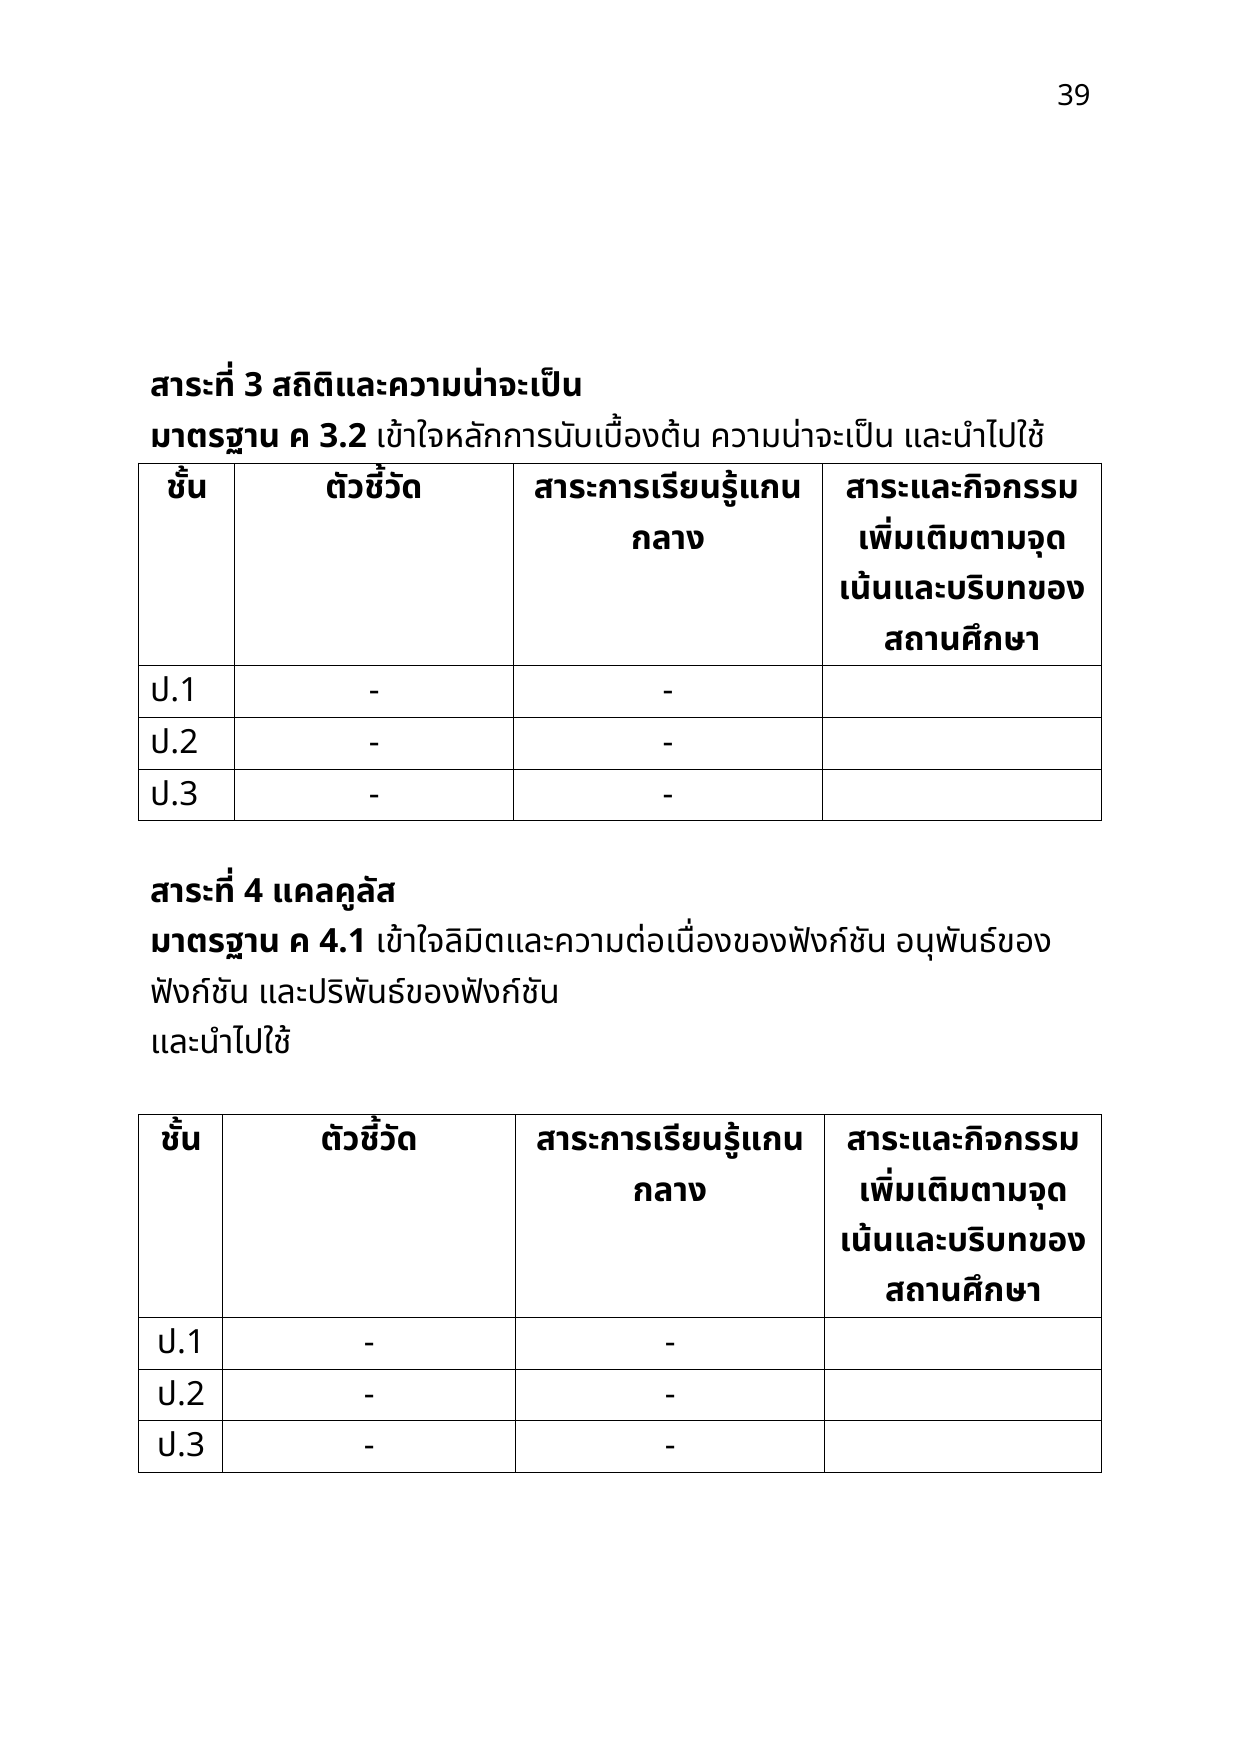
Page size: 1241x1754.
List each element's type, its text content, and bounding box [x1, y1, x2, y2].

table_header ตัวชี้วัด [235, 464, 513, 665]
table_cell - [223, 1318, 515, 1368]
table_header สาระและกิจกรรมเพิ่มเติมตามจุดเน้นและบริบทของสถานศึกษา [825, 1115, 1101, 1317]
text สาระที่ 3 สถิติและความน่าจะเป็น [150, 361, 1090, 412]
table_cell - [223, 1421, 515, 1472]
table_cell - [223, 1370, 515, 1420]
table_header ชั้น [139, 464, 234, 665]
table_cell - [235, 666, 513, 717]
table_cell - [516, 1370, 824, 1420]
table_cell ป.1 [139, 666, 234, 717]
table_cell ป.2 [139, 1370, 222, 1420]
table_cell ป.2 [139, 718, 234, 768]
table_cell ป.3 [139, 1421, 222, 1472]
table_cell - [514, 770, 822, 820]
table_header สาระการเรียนรู้แกนกลาง [516, 1115, 824, 1317]
table_cell - [516, 1318, 824, 1368]
text สาระที่ 4 แคลคูลัส [150, 867, 1090, 917]
table_cell [825, 1421, 1101, 1472]
table_cell - [514, 666, 822, 717]
text มาตรฐาน ค 4.1 เข้าใจลิมิตและความต่อเนื่องของฟังก์ชัน อนุพันธ์ของฟังก์ชัน และปริพันธ์ของฟังก์ชัน [150, 917, 1090, 1018]
text มาตรฐาน ค 3.2 เข้าใจหลักการนับเบื้องต้น ความน่าจะเป็น และนำไปใช้ [150, 412, 1090, 462]
table_cell [825, 1370, 1101, 1420]
table_header ชั้น [139, 1115, 222, 1317]
table_cell - [235, 718, 513, 768]
table_cell [823, 718, 1101, 768]
table_cell ป.3 [139, 770, 234, 820]
table_cell - [514, 718, 822, 768]
table_header ตัวชี้วัด [223, 1115, 515, 1317]
table_cell [823, 770, 1101, 820]
table_cell [823, 666, 1101, 717]
table_cell [825, 1318, 1101, 1368]
text และนำไปใช้ [150, 1018, 1090, 1069]
table_cell ป.1 [139, 1318, 222, 1368]
table_header สาระการเรียนรู้แกนกลาง [514, 464, 822, 665]
table_cell - [516, 1421, 824, 1472]
table_cell - [235, 770, 513, 820]
table_header สาระและกิจกรรมเพิ่มเติมตามจุดเน้นและบริบทของสถานศึกษา [823, 464, 1101, 665]
